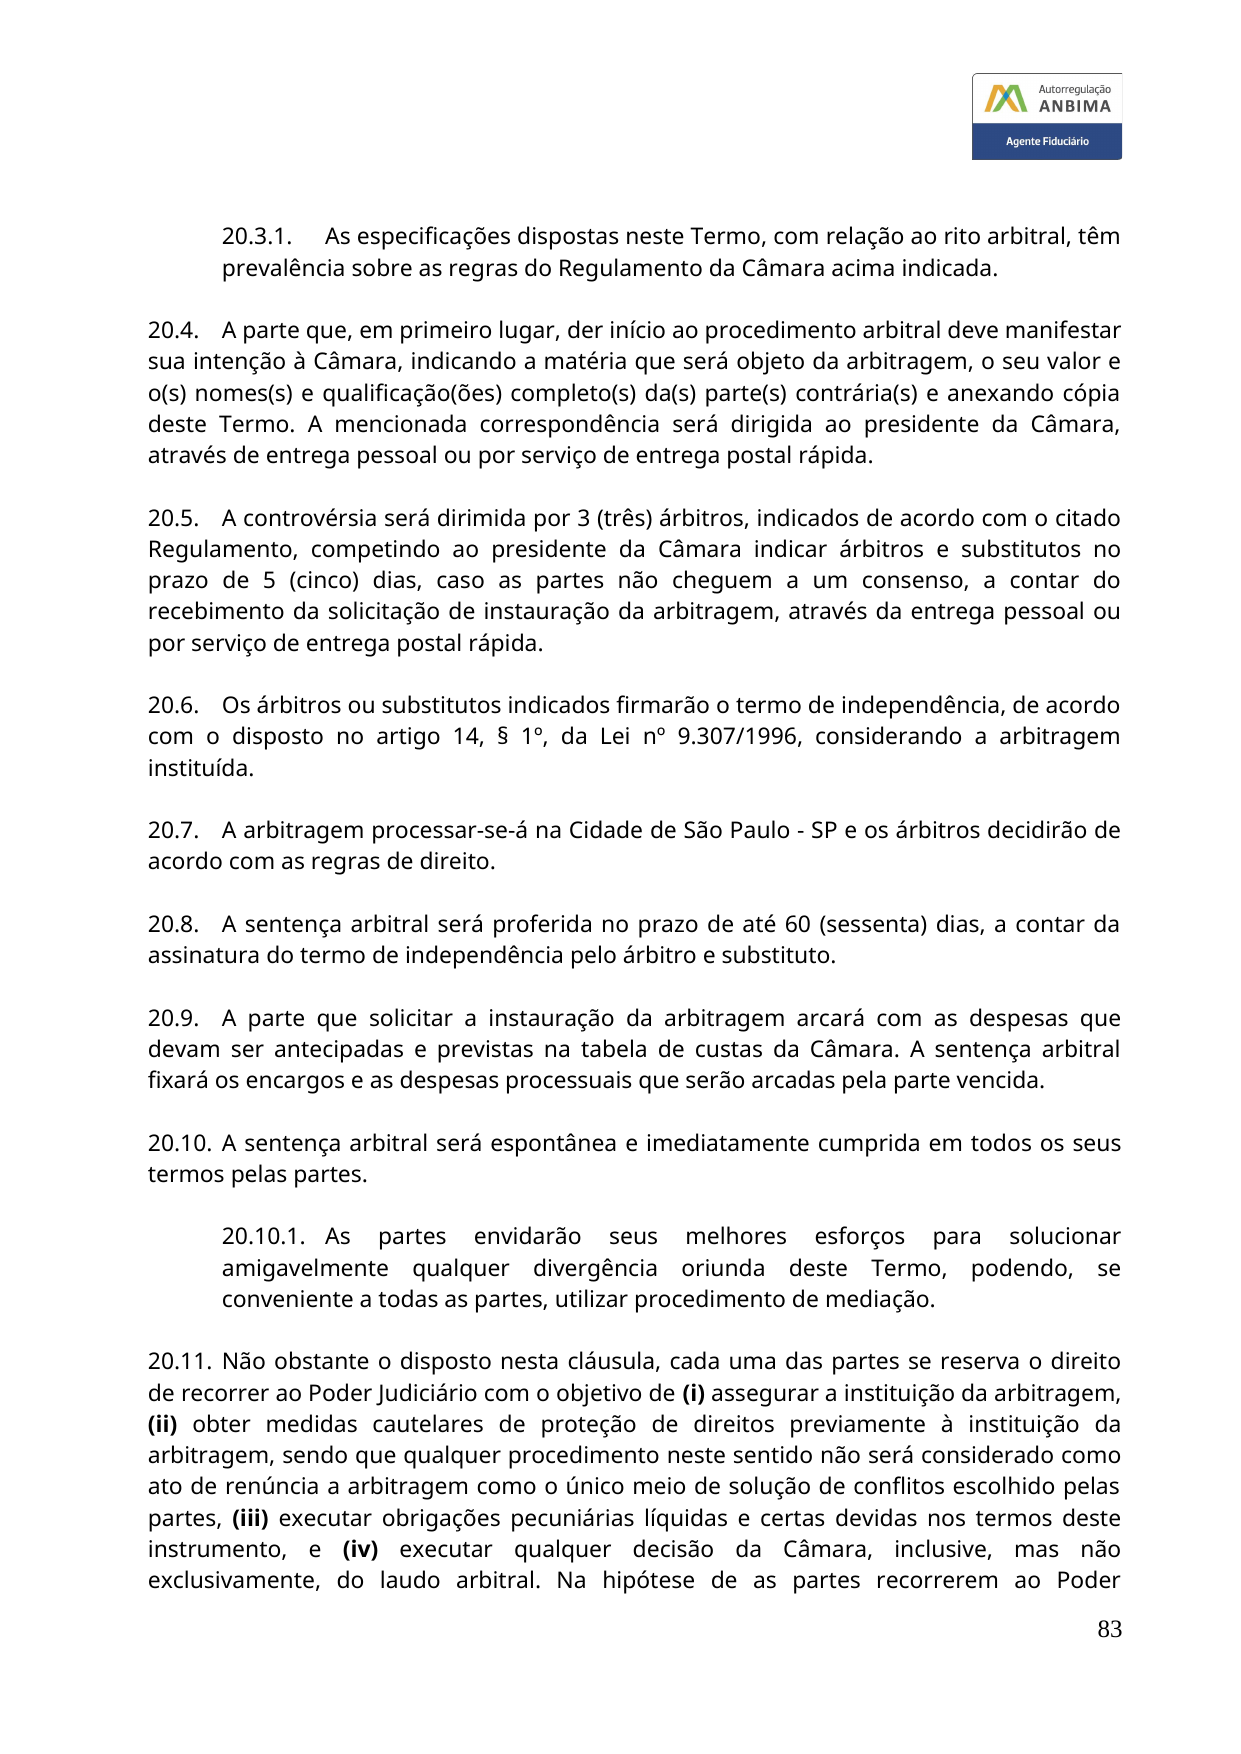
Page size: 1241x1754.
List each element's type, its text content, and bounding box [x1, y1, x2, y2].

list A parte que, em primeiro lugar, der início ao procedimento arbitral deve manifestar sua intenção à Câmara, indicando a matéria que será objeto da arbitragem, o seu valor e o(s) nomes(s) e qualificação(ões) completo(s) da(s) parte(s) contrária(s) e anexando cópia deste Termo. A mencionada correspondência será dirigida ao presidente da Câmara, através de entrega pessoal ou por serviço de entrega postal rápida. [148, 313, 1122, 470]
list A sentença arbitral será espontânea e imediatamente cumprida em todos os seus termos pelas partes. [148, 1126, 1122, 1188]
list As partes envidarão seus melhores esforços para solucionar amigavelmente qualquer divergência oriunda deste Termo, podendo, se conveniente a todas as partes, utilizar procedimento de mediação. [222, 1220, 1122, 1313]
list As especificações dispostas neste Termo, com relação ao rito arbitral, têm prevalência sobre as regras do Regulamento da Câmara acima indicada. [222, 220, 1122, 282]
list A controvérsia será dirimida por 3 (três) árbitros, indicados de acordo com o citado Regulamento, competindo ao presidente da Câmara indicar árbitros e substitutos no prazo de 5 (cinco) dias, caso as partes não cheguem a um consenso, a contar do recebimento da solicitação de instauração da arbitragem, através da entrega pessoal ou por serviço de entrega postal rápida. [148, 501, 1122, 657]
list A parte que solicitar a instauração da arbitragem arcará com as despesas que devam ser antecipadas e previstas na tabela de custas da Câmara. A sentença arbitral fixará os encargos e as despesas processuais que serão arcadas pela parte vencida. [148, 1001, 1122, 1095]
list A arbitragem processar-se-á na Cidade de São Paulo - SP e os árbitros decidirão de acordo com as regras de direito. [148, 813, 1122, 876]
list Os árbitros ou substitutos indicados firmarão o termo de independência, de acordo com o disposto no artigo 14, § 1º, da Lei nº 9.307/1996, considerando a arbitragem instituída. [148, 688, 1122, 782]
picture [972, 73, 1123, 160]
list A sentença arbitral será proferida no prazo de até 60 (sessenta) dias, a contar da assinatura do termo de independência pelo árbitro e substituto. [148, 907, 1122, 970]
